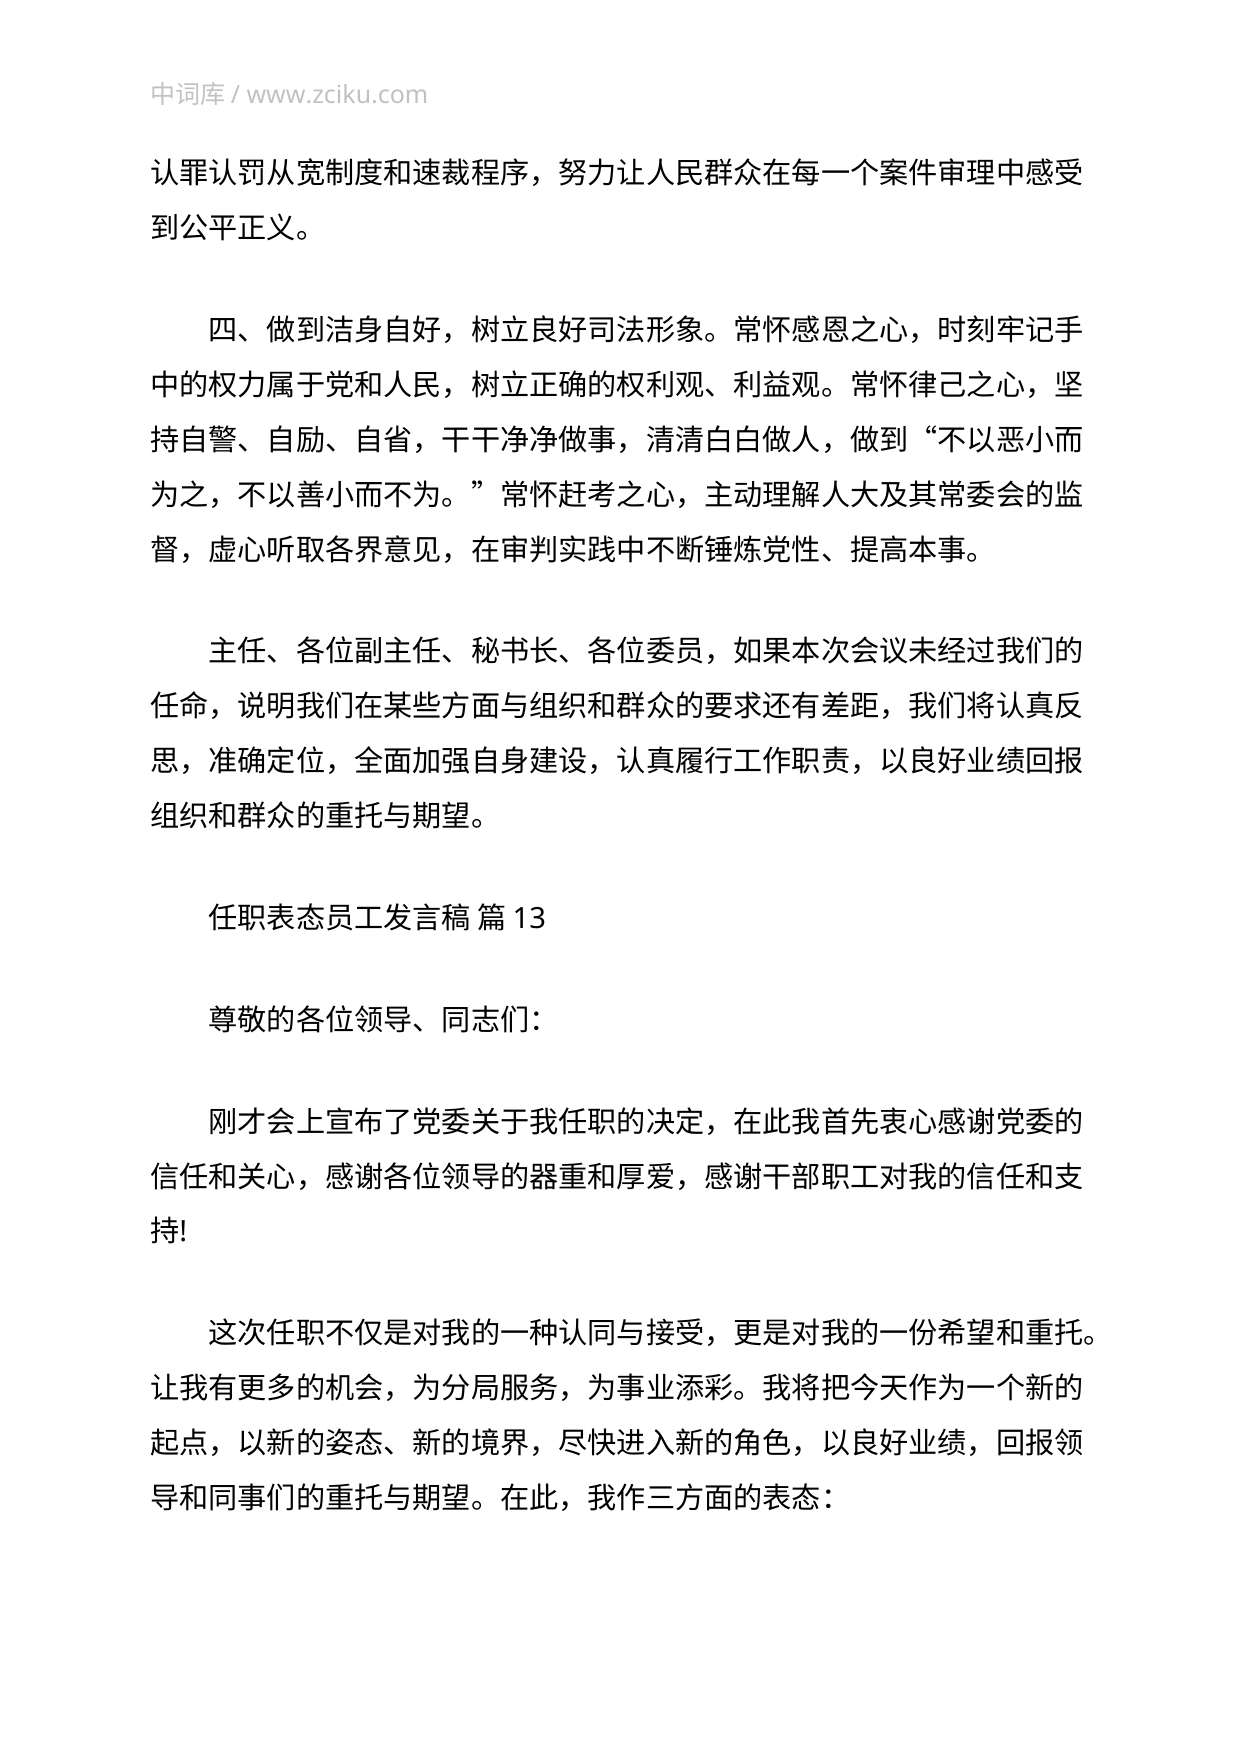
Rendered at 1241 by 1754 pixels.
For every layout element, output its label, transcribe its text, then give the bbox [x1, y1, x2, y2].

text 刚才会上宣布了党委关于我任职的决定，在此我首先衷心感谢党委的信任和关心，感谢各位领导的器重和厚爱，感谢干部职工对我的信任和支持! [150, 1098, 1090, 1250]
text 这次任职不仅是对我的一种认同与接受，更是对我的一份希望和重托。让我有更多的机会，为分局服务，为事业添彩。我将把今天作为一个新的起点，以新的姿态、新的境界，尽快进入新的角色，以良好业绩，回报领导和同事们的重托与期望。在此，我作三方面的表态： [150, 1310, 1090, 1517]
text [150, 150, 1090, 247]
text 任职表态员工发言稿 篇13 [150, 894, 1090, 937]
text 主任、各位副主任、秘书长、各位委员，如果本次会议未经过我们的任命，说明我们在某些方面与组织和群众的要求还有差距，我们将认真反思，准确定位，全面加强自身建设，认真履行工作职责，以良好业绩回报组织和群众的重托与期望。 [150, 628, 1090, 835]
text 尊敬的各位领导、同志们： [150, 996, 1090, 1039]
text 四、做到洁身自好，树立良好司法形象。常怀感恩之心，时刻牢记手中的权力属于党和人民，树立正确的权利观、利益观。常怀律己之心，坚持自警、自励、自省，干干净净做事，清清白白做人，做到“不以恶小而为之，不以善小而不为。”常怀赶考之心，主动理解人大及其常委会的监督，虚心听取各界意见，在审判实践中不断锤炼党性、提高本事。 [150, 307, 1090, 568]
